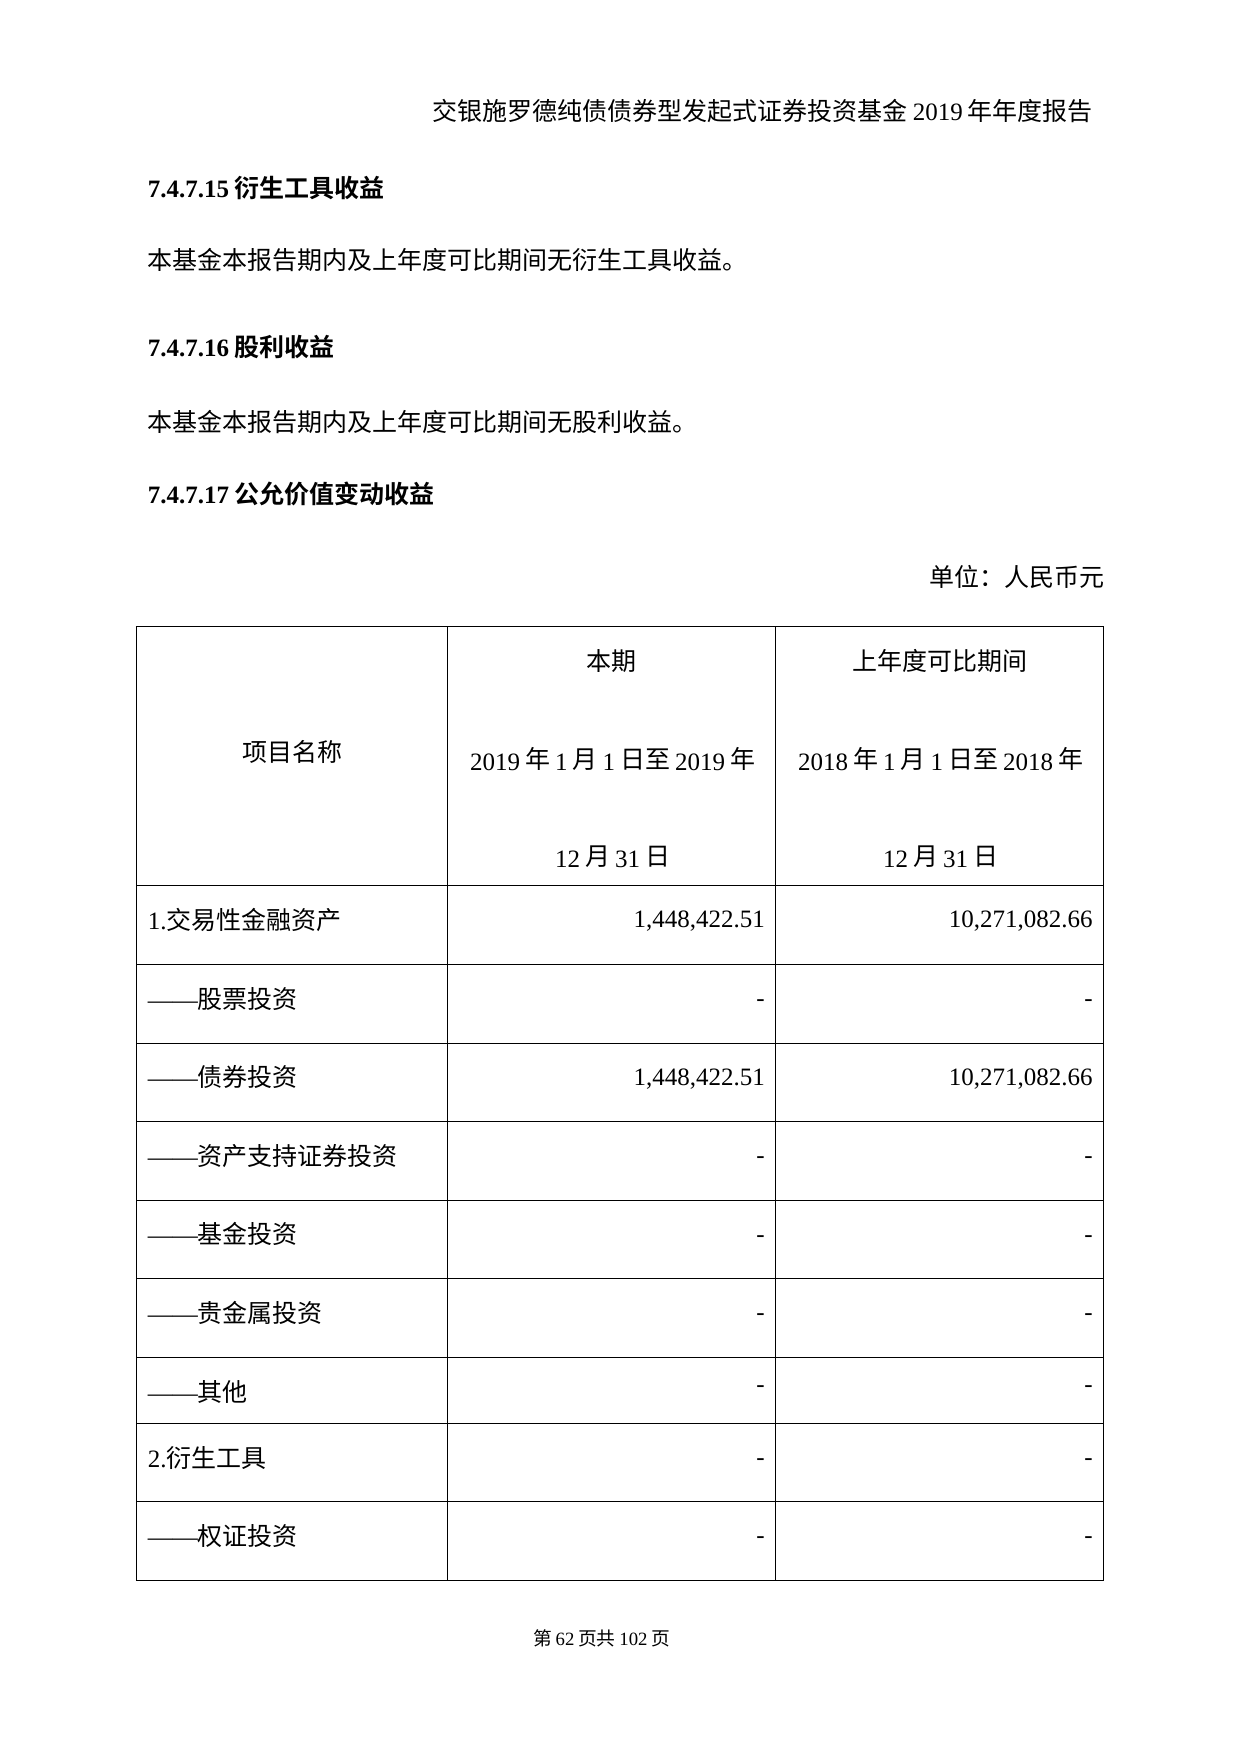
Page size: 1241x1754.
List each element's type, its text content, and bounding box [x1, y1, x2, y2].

table_cell ——债券投资 [137, 1044, 447, 1121]
table_cell - [776, 1201, 1103, 1278]
table_cell - [776, 1424, 1103, 1501]
table_cell - [448, 1358, 775, 1423]
table_cell 1.交易性金融资产 [137, 886, 447, 964]
table_cell ——权证投资 [137, 1502, 447, 1580]
table_header 本期 2019年1月1日至2019年12月31日 [448, 627, 775, 885]
table_cell - [448, 1424, 775, 1501]
table_cell ——股票投资 [137, 965, 447, 1042]
table_cell - [448, 1502, 775, 1580]
text 本基金本报告期内及上年度可比期间无衍生工具收益。 [148, 226, 1092, 291]
text 单位：人民币元 [148, 543, 1104, 608]
text 7.4.7.16股利收益 [148, 313, 1092, 378]
table_cell - [776, 965, 1103, 1042]
table_cell ——贵金属投资 [137, 1279, 447, 1357]
table_cell - [776, 1502, 1103, 1580]
table_cell 2.衍生工具 [137, 1424, 447, 1501]
table_cell 1,448,422.51 [448, 1044, 775, 1121]
table_cell - [448, 965, 775, 1042]
table_cell - [776, 1279, 1103, 1357]
table_cell 10,271,082.66 [776, 1044, 1103, 1121]
table_cell - [448, 1201, 775, 1278]
table_cell - [776, 1122, 1103, 1199]
table_cell 10,271,082.66 [776, 886, 1103, 964]
table_cell - [448, 1279, 775, 1357]
table_cell ——其他 [137, 1358, 447, 1423]
table_cell - [448, 1122, 775, 1199]
table_cell ——资产支持证券投资 [137, 1122, 447, 1199]
text 本基金本报告期内及上年度可比期间无股利收益。 [148, 388, 1092, 453]
text 7.4.7.15衍生工具收益 [148, 154, 1092, 219]
table_cell - [776, 1358, 1103, 1423]
text 7.4.7.17公允价值变动收益 [148, 460, 1092, 525]
table_header 上年度可比期间 2018年1月1日至2018年12月31日 [776, 627, 1103, 885]
table_cell ——基金投资 [137, 1201, 447, 1278]
table_cell 1,448,422.51 [448, 886, 775, 964]
table_header 项目名称 [137, 627, 447, 885]
